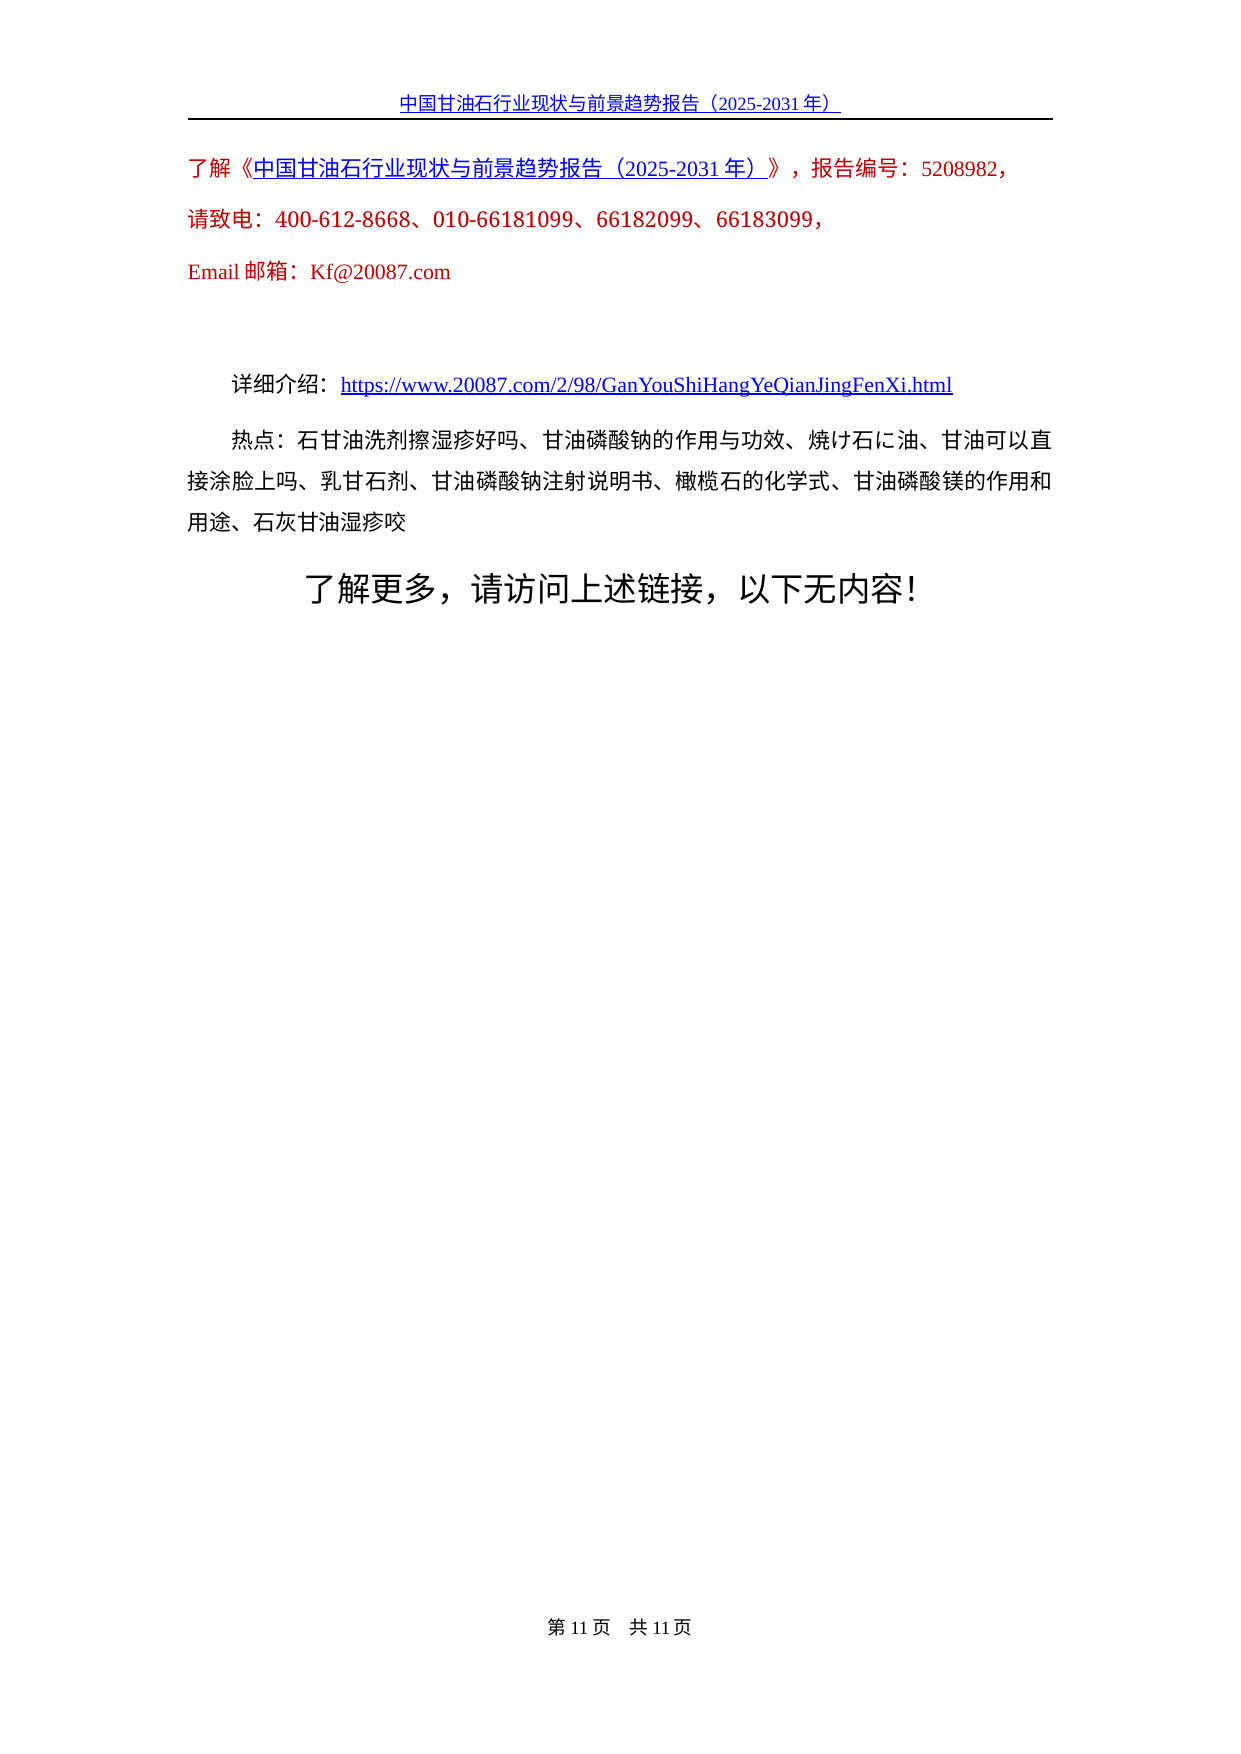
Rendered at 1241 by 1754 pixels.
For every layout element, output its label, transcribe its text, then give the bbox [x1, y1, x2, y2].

text 请致电：400-612-8668、010-66181099、66182099、66183099， [187, 202, 1053, 234]
text 了解《中国甘油石行业现状与前景趋势报告（2025-2031年）》，报告编号：5208982， [187, 150, 1053, 183]
text 热点：石甘油洗剂擦湿疹好吗、甘油磷酸钠的作用与功效、焼け石に油、甘油可以直接涂脸上吗、乳甘石剂、甘油磷酸钠注射说明书、橄榄石的化学式、甘油磷酸镁的作用和用途、石灰甘油湿疹咬 [187, 423, 1053, 537]
text 详细介绍：https://www.20087.com/2/98/GanYouShiHangYeQianJingFenXi.html [187, 366, 1053, 399]
title 了解更多，请访问上述链接，以下无内容！ [187, 554, 1053, 619]
text Email邮箱：Kf@20087.com [187, 253, 1053, 286]
